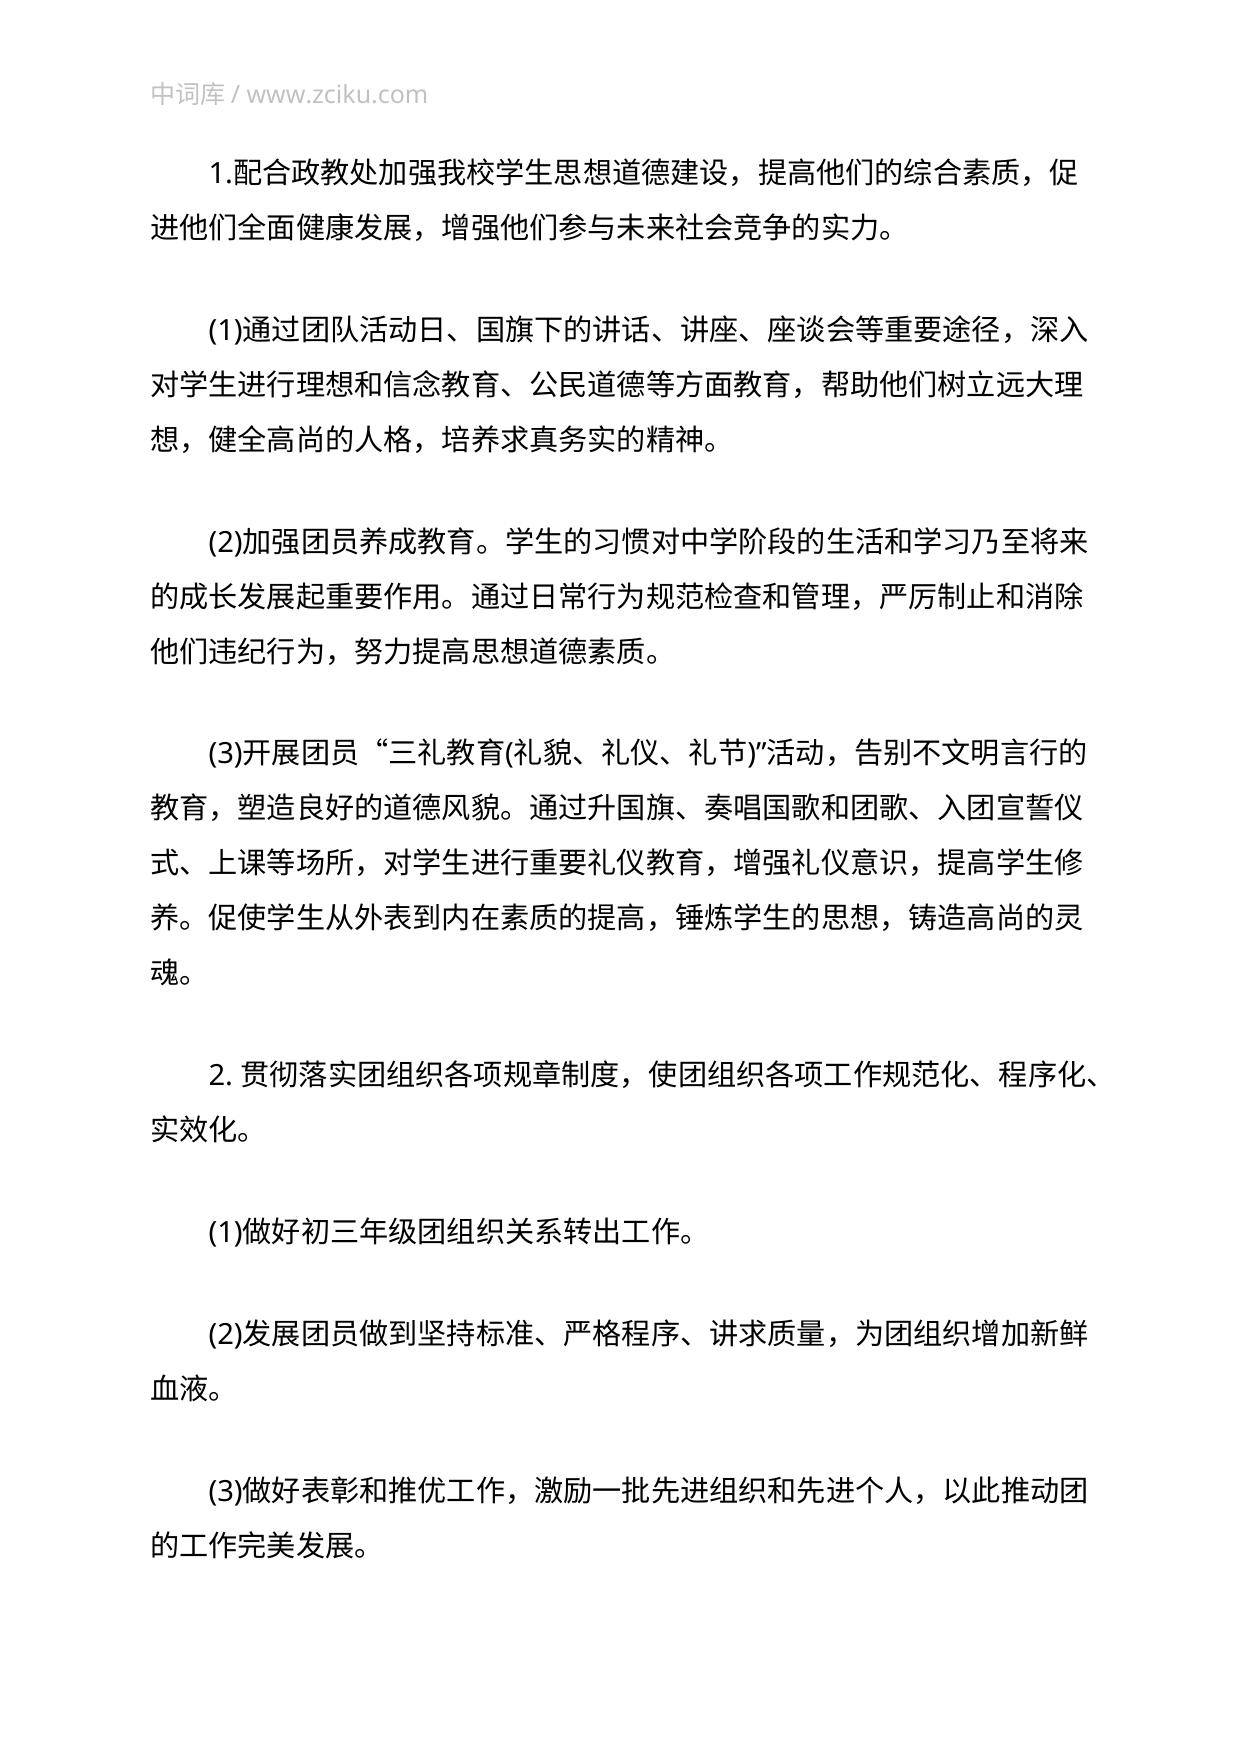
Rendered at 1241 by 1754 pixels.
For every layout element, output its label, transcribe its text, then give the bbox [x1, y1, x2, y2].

text (2)发展团员做到坚持标准、严格程序、讲求质量，为团组织增加新鲜血液。 [150, 1310, 1090, 1408]
text (2)加强团员养成教育。学生的习惯对中学阶段的生活和学习乃至将来的成长发展起重要作用。通过日常行为规范检查和管理，严厉制止和消除他们违纪行为，努力提高思想道德素质。 [150, 518, 1090, 671]
text (1)做好初三年级团组织关系转出工作。 [150, 1208, 1090, 1251]
text 2. 贯彻落实团组织各项规章制度，使团组织各项工作规范化、程序化、实效化。 [150, 1052, 1090, 1149]
text 1.配合政教处加强我校学生思想道德建设，提高他们的综合素质，促进他们全面健康发展，增强他们参与未来社会竞争的实力。 [150, 150, 1090, 247]
text (3)开展团员“三礼教育(礼貌、礼仪、礼节)”活动，告别不文明言行的教育，塑造良好的道德风貌。通过升国旗、奏唱国歌和团歌、入团宣誓仪式、上课等场所，对学生进行重要礼仪教育，增强礼仪意识，提高学生修养。促使学生从外表到内在素质的提高，锤炼学生的思想，铸造高尚的灵魂。 [150, 730, 1090, 992]
text (3)做好表彰和推优工作，激励一批先进组织和先进个人，以此推动团的工作完美发展。 [150, 1467, 1090, 1564]
text (1)通过团队活动日、国旗下的讲话、讲座、座谈会等重要途径，深入对学生进行理想和信念教育、公民道德等方面教育，帮助他们树立远大理想，健全高尚的人格，培养求真务实的精神。 [150, 307, 1090, 459]
